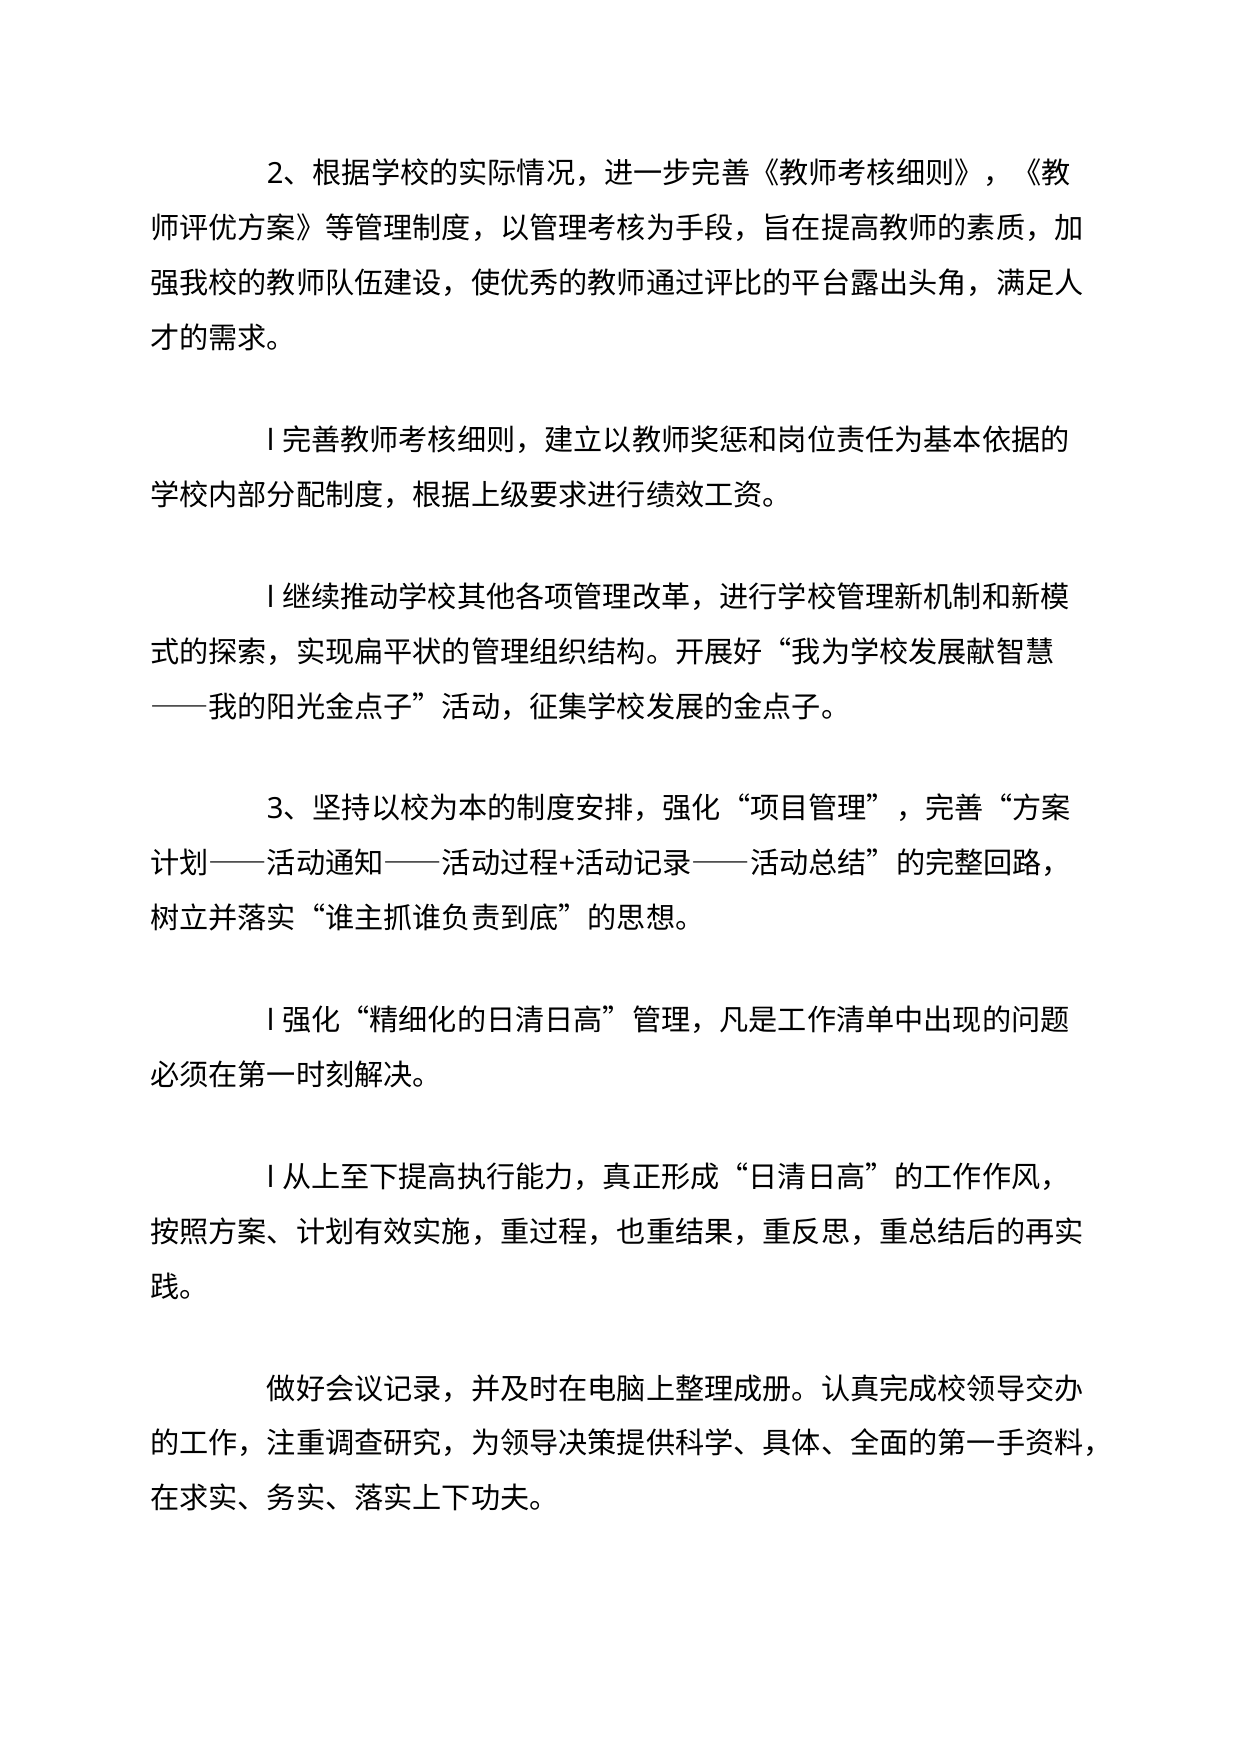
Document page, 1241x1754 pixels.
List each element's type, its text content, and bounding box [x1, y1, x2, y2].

text l 从上至下提高执行能力，真正形成“日清日高”的工作作风，按照方案、计划有效实施，重过程，也重结果，重反思，重总结后的再实践。 [150, 1153, 1090, 1306]
text 3、坚持以校为本的制度安排，强化“项目管理”，完善“方案计划——活动通知——活动过程+活动记录——活动总结”的完整回路，树立并落实“谁主抓谁负责到底”的思想。 [150, 785, 1090, 937]
text l 完善教师考核细则，建立以教师奖惩和岗位责任为基本依据的学校内部分配制度，根据上级要求进行绩效工资。 [150, 417, 1090, 514]
text 2、根据学校的实际情况，进一步完善《教师考核细则》，《教师评优方案》等管理制度，以管理考核为手段，旨在提高教师的素质，加强我校的教师队伍建设，使优秀的教师通过评比的平台露出头角，满足人才的需求。 [150, 150, 1090, 357]
text l 强化“精细化的日清日高”管理，凡是工作清单中出现的问题必须在第一时刻解决。 [150, 997, 1090, 1094]
text l 继续推动学校其他各项管理改革，进行学校管理新机制和新模式的探索，实现扁平状的管理组织结构。开展好“我为学校发展献智慧——我的阳光金点子”活动，征集学校发展的金点子。 [150, 573, 1090, 726]
text 做好会议记录，并及时在电脑上整理成册。认真完成校领导交办的工作，注重调查研究，为领导决策提供科学、具体、全面的第一手资料，在求实、务实、落实上下功夫。 [150, 1365, 1090, 1517]
